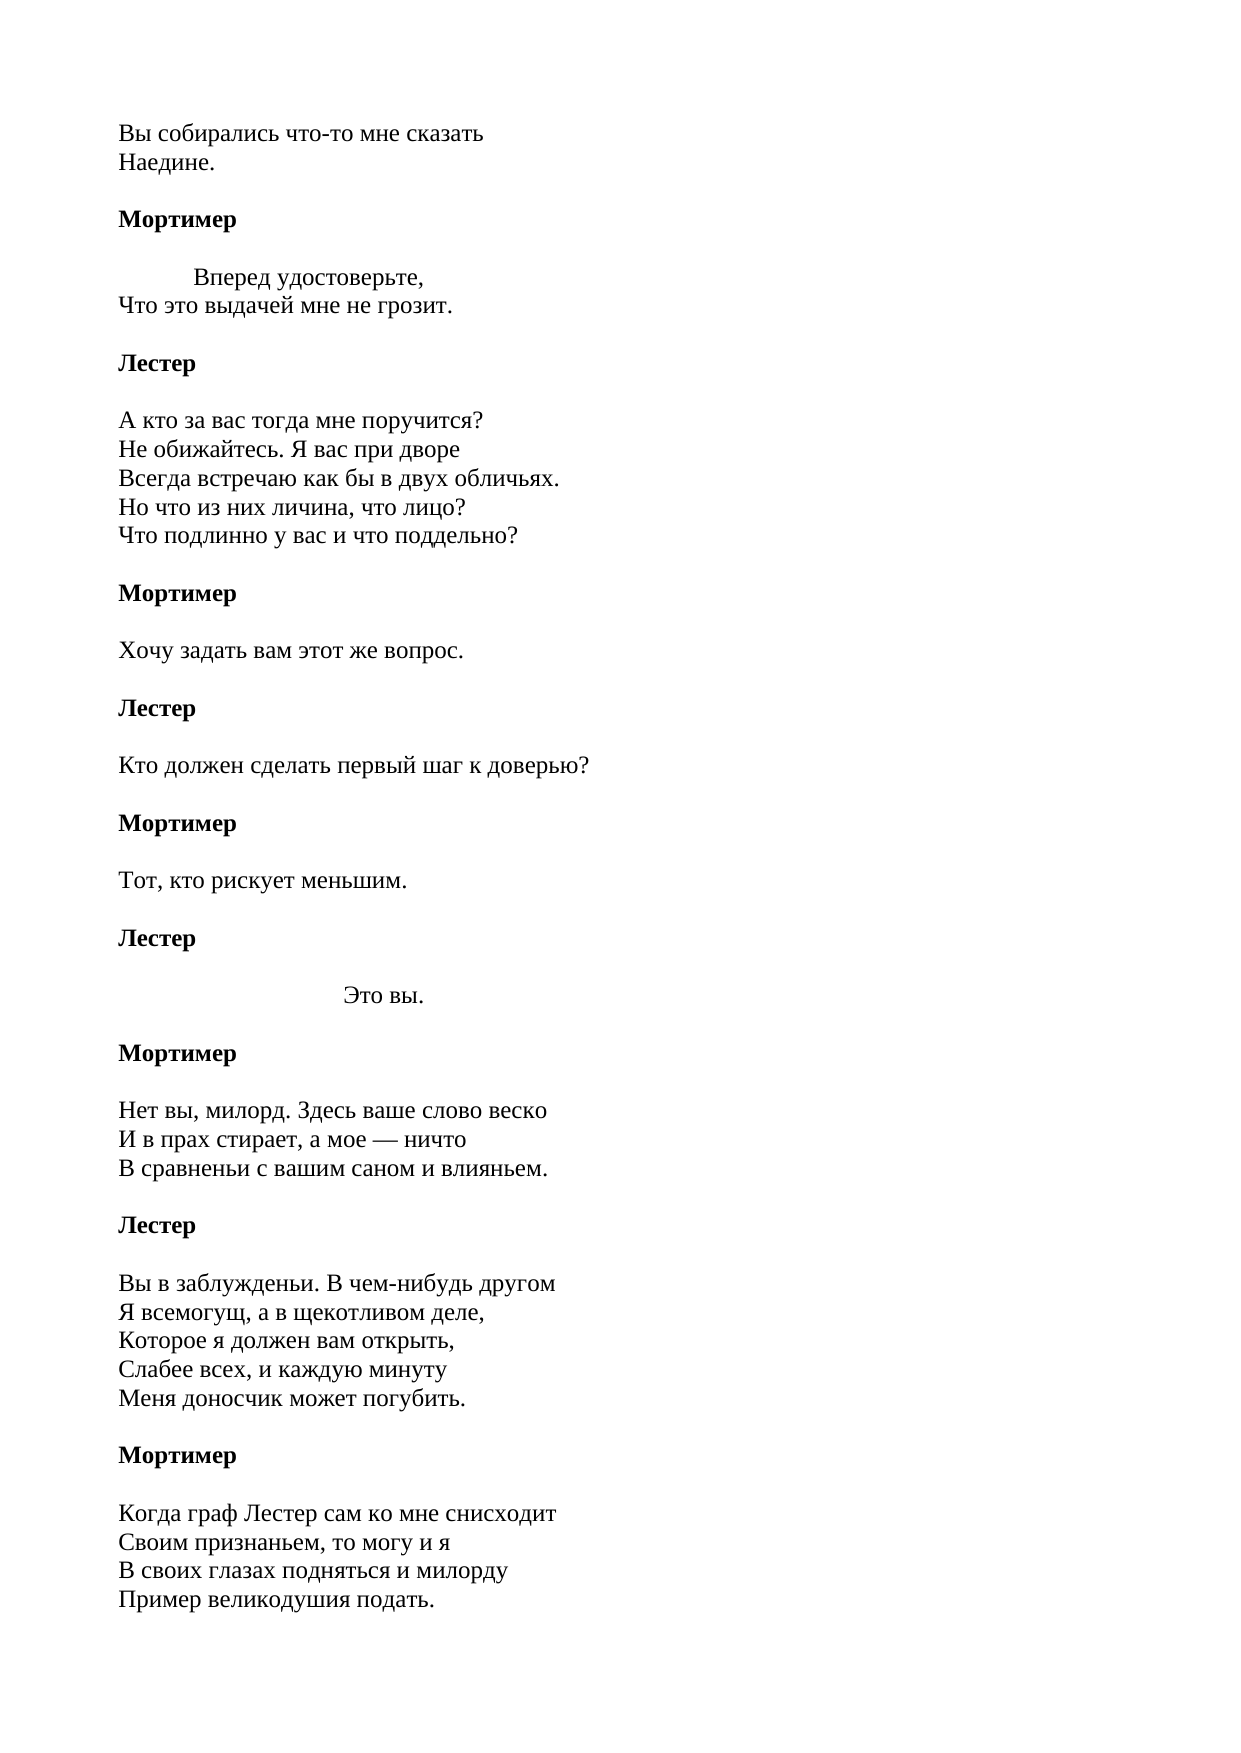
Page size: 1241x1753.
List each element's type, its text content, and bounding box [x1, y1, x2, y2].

text Пример великодушия подать. [118, 1584, 1122, 1613]
text Нет вы, милорд. Здесь ваше слово веско [118, 1096, 1122, 1124]
text Мортимер [118, 1038, 1122, 1067]
text Лестер [118, 923, 1122, 952]
text Не обижайтесь. Я вас при дворе [118, 434, 1122, 463]
text Лестер [118, 693, 1122, 722]
text Мортимер [118, 578, 1122, 607]
text Когда граф Лестер сам ко мне снисходит [118, 1498, 1122, 1527]
text Всегда встречаю как бы в двух обличьях. [118, 463, 1122, 492]
text Наедине. [118, 147, 1122, 176]
text Вперед удостоверьте, [118, 262, 1122, 291]
text Вы в заблужденьи. В чем-нибудь другом [118, 1268, 1122, 1297]
text Это вы. [268, 981, 1122, 1009]
text Тот, кто рискует меньшим. [118, 866, 1122, 894]
text Слабее всех, и каждую минуту [118, 1354, 1122, 1383]
text Своим признаньем, то могу и я [118, 1527, 1122, 1556]
text Которое я должен вам открыть, [118, 1326, 1122, 1354]
text Меня доносчик может погубить. [118, 1383, 1122, 1412]
text Мортимер [118, 1441, 1122, 1469]
text И в прах стирает, а мое — ничто [118, 1124, 1122, 1153]
text Мортимер [118, 204, 1122, 233]
text Что подлинно у вас и что поддельно? [118, 521, 1122, 549]
text Но что из них личина, что лицо? [118, 492, 1122, 521]
text Вы собирались что-то мне сказать [118, 118, 1122, 147]
text Лестер [118, 1211, 1122, 1239]
text Лестер [118, 348, 1122, 377]
text Кто должен сделать первый шаг к доверью? [118, 751, 1122, 779]
text Хочу задать вам этот же вопрос. [118, 636, 1122, 664]
text Что это выдачей мне не грозит. [118, 291, 1122, 319]
text В сравненьи с вашим саном и влияньем. [118, 1153, 1122, 1182]
text В своих глазах подняться и милорду [118, 1556, 1122, 1584]
text А кто за вас тогда мне поручится? [118, 406, 1122, 434]
text Мортимер [118, 808, 1122, 837]
text Я всемогущ, а в щекотливом деле, [118, 1297, 1122, 1326]
